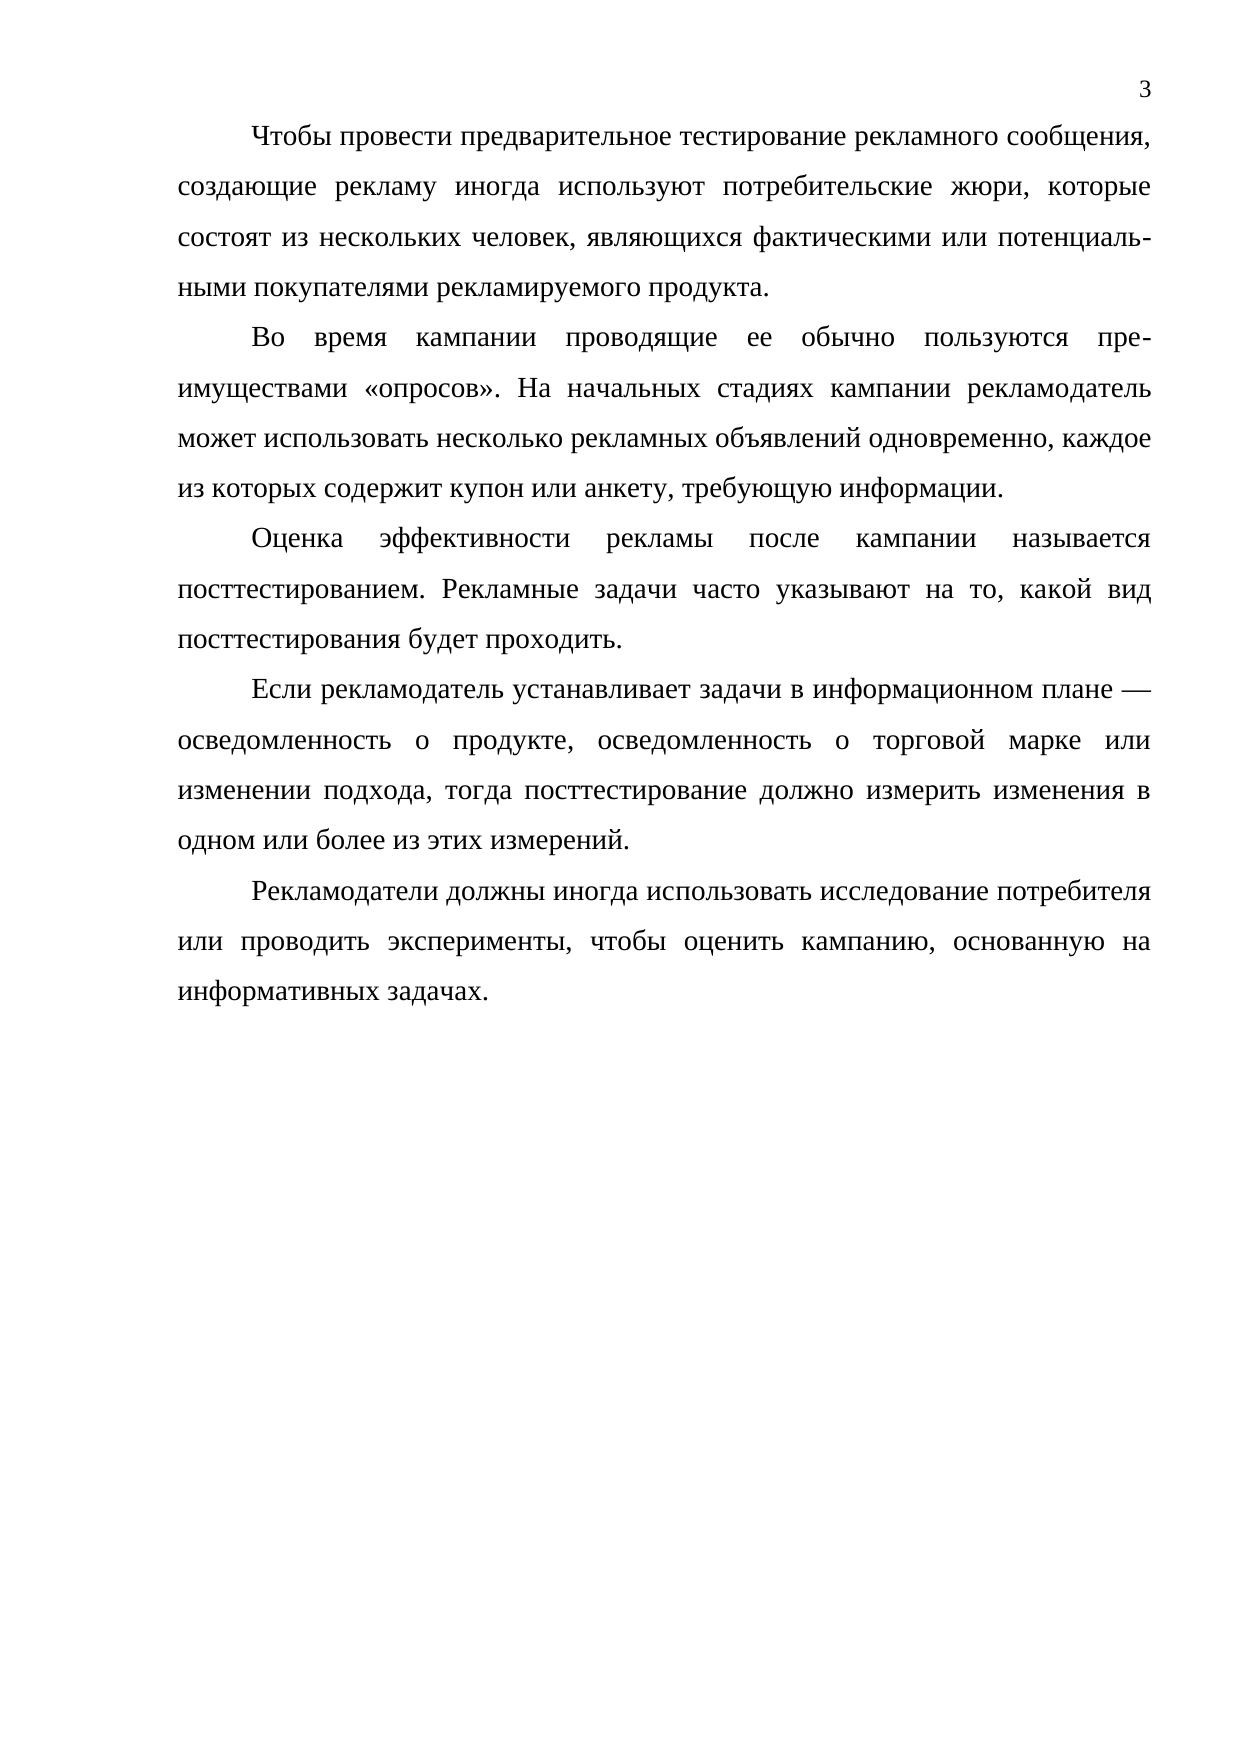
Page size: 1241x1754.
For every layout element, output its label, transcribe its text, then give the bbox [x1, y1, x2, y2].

text Рекламодатели должны иногда использовать исследование потребителя или проводить эксперименты, чтобы оценить кампанию, основанную на информативных задачах. [177, 873, 1152, 1007]
text Если рекламодатель устанавливает задачи в информационном плане — осведомленность о продукте, осведомленность о торговой марке или изменении подхода, тогда посттестирование должно измерить изменения в одном или более из этих измерений. [177, 672, 1152, 856]
text Оценка эффективности рекламы после кампании называется посттестированием. Рекламные задачи часто указывают на то, какой вид посттестирования будет проходить. [177, 521, 1152, 655]
text Чтобы провести предварительное тестирование рекламного сообщения, создающие рекламу иногда используют потребительские жюри, которые состоят из нескольких человек, являющихся фактическими или потенциальными покупателями рекламируемого продукта. [177, 118, 1152, 303]
text Во время кампании проводящие ее обычно пользуются преимуществами «опросов». На начальных стадиях кампании рекламодатель может использовать несколько рекламных объявлений одновременно, каждое из которых содержит купон или анкету, требующую информации. [177, 319, 1152, 504]
